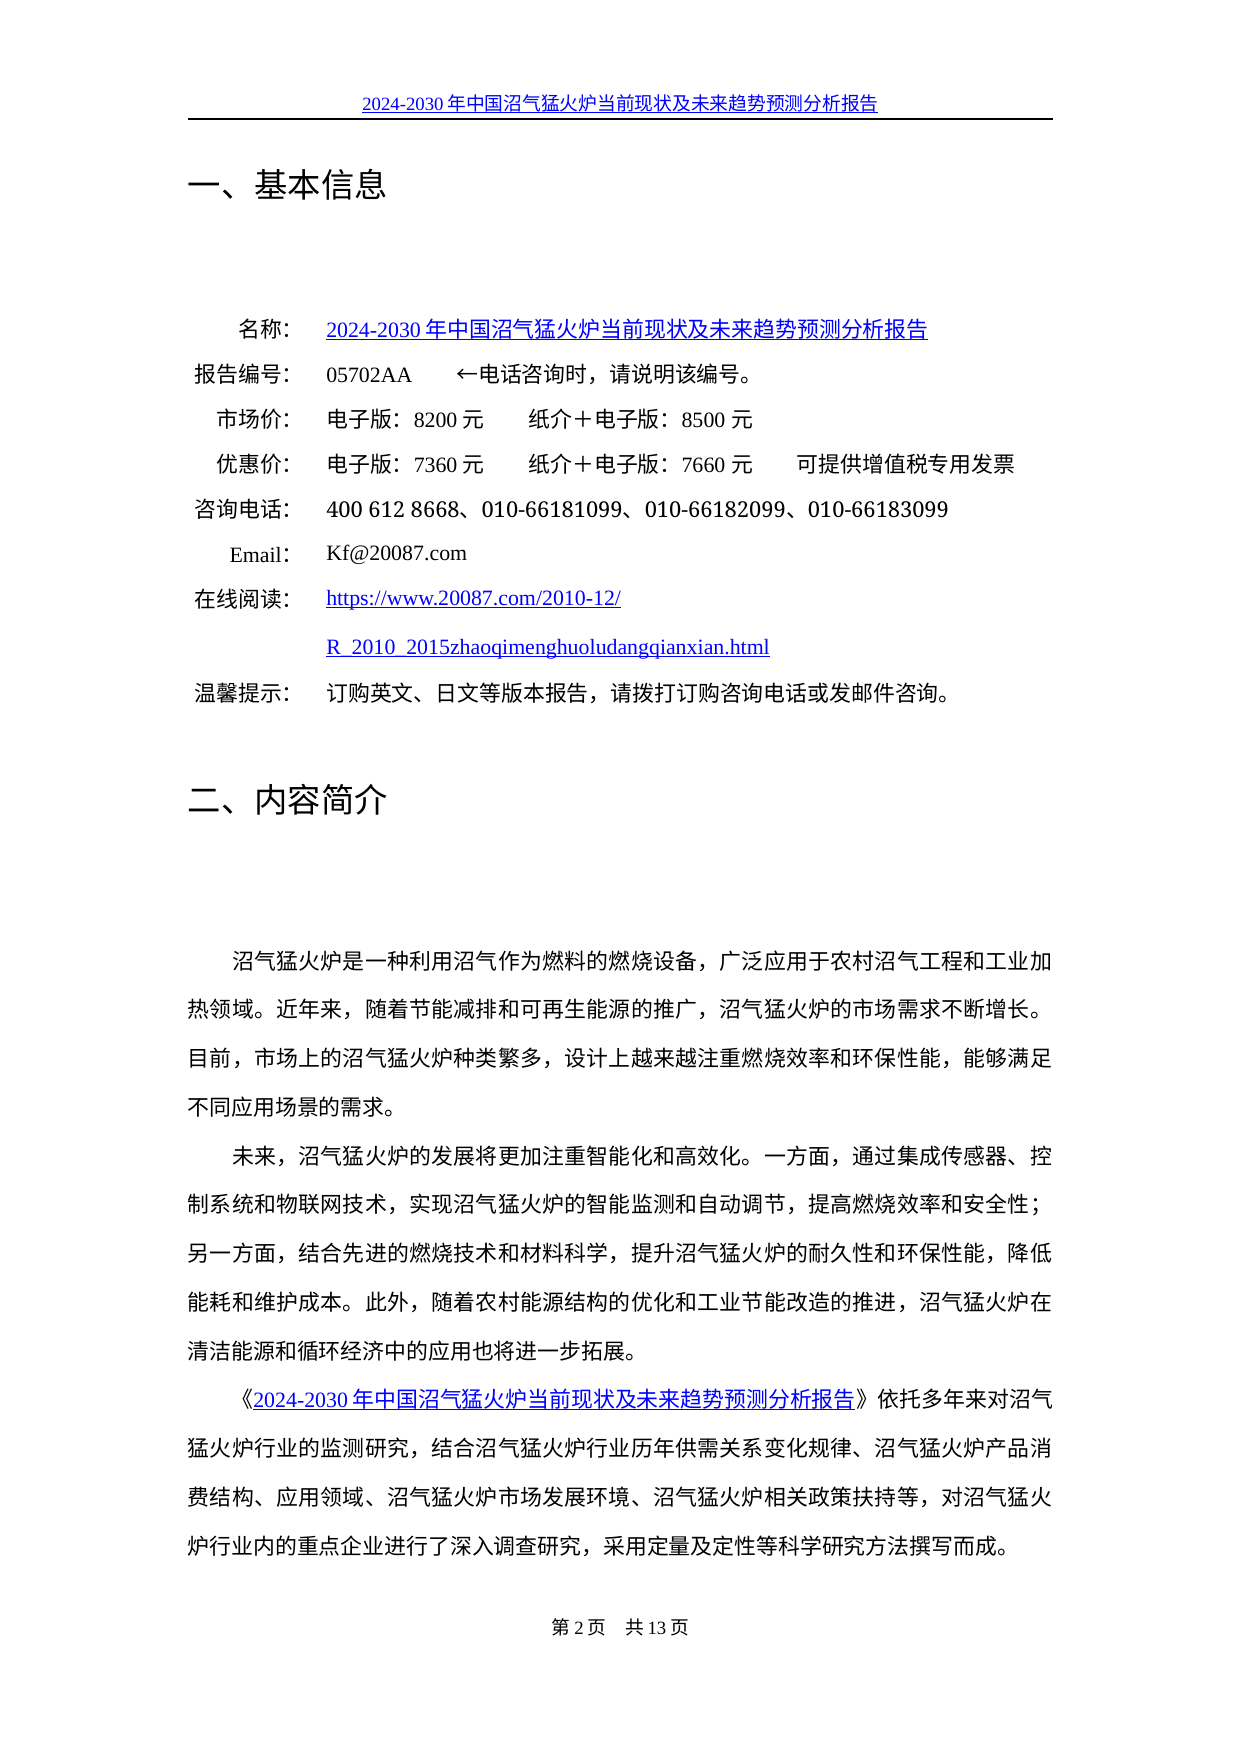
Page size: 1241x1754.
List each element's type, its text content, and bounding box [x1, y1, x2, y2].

table_cell 在线阅读： [167, 582, 315, 675]
table_header 2024-2030年中国沼气猛火炉当前现状及未来趋势预测分析报告 [315, 312, 1073, 357]
table_cell 电子版：7360 元 纸介＋电子版：7660 元 可提供增值税专用发票 [315, 447, 1073, 492]
table_cell 电子版：8200 元 纸介＋电子版：8500 元 [315, 402, 1073, 447]
table_cell 市场价： [167, 402, 315, 447]
table_cell 温馨提示： [167, 675, 315, 720]
title 一、基本信息 [187, 150, 1053, 215]
table_cell 咨询电话： [167, 492, 315, 537]
table_cell 05702AA ←电话咨询时，请说明该编号。 [315, 357, 1073, 402]
table_cell 订购英文、日文等版本报告，请拨打订购咨询电话或发邮件咨询。 [315, 675, 1073, 720]
table_cell 400 612 8668、010-66181099、010-66182099、010-66183099 [315, 492, 1073, 537]
table_cell Kf@20087.com [315, 537, 1073, 582]
table_cell Email： [167, 537, 315, 582]
table_cell 报告编号： [167, 357, 315, 402]
table_cell [315, 582, 1073, 675]
title 二、内容简介 [187, 766, 1053, 831]
table_cell 优惠价： [167, 447, 315, 492]
table_header 名称： [167, 312, 315, 357]
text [187, 943, 1053, 1561]
